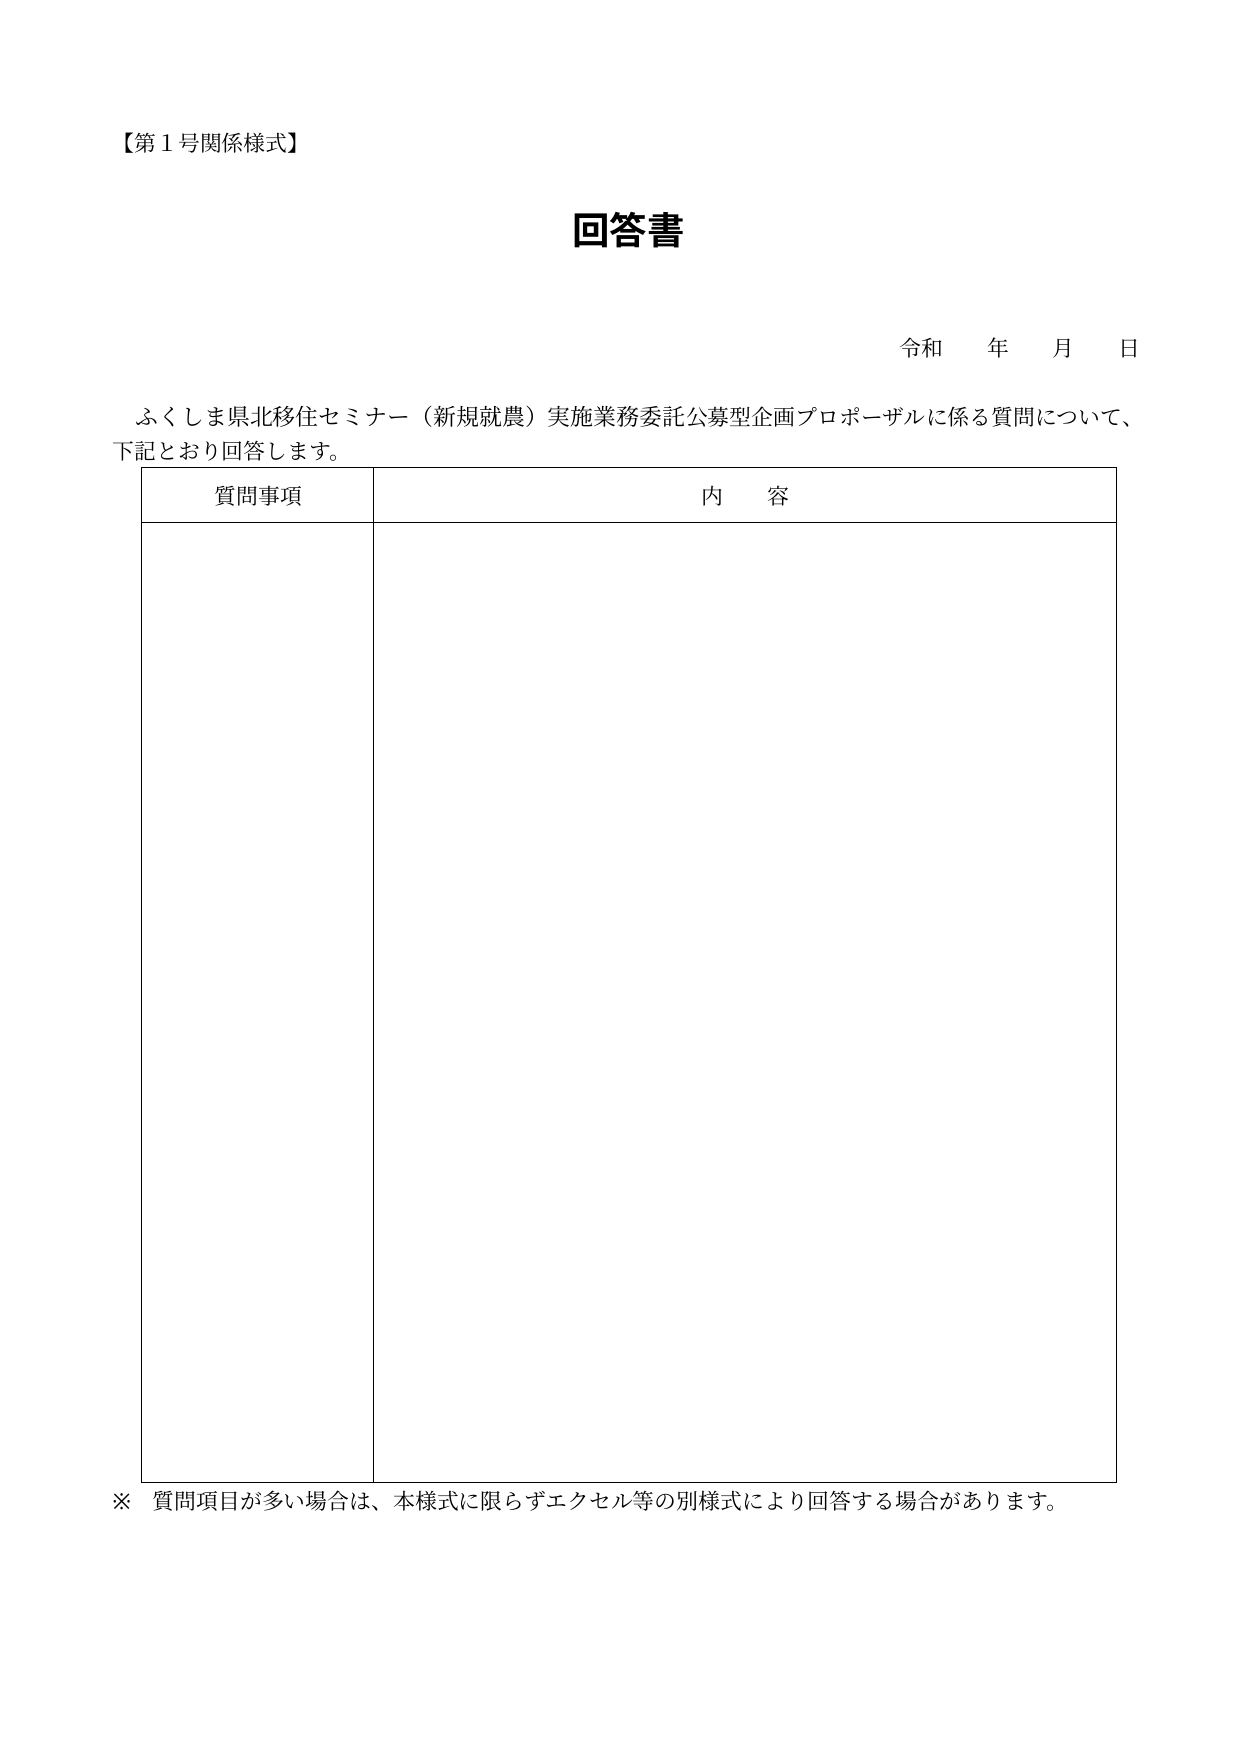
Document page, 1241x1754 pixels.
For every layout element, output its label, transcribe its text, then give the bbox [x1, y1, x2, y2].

text ふくしま県北移住セミナー（新規就農）実施業務委託公募型企画プロポーザルに係る質問について、下記とおり回答します。 [112, 399, 1144, 467]
table_header 内 容 [374, 468, 1116, 522]
text 回答書 [112, 194, 1144, 262]
text 令和 年 月 日 [899, 330, 1144, 364]
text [112, 1483, 1144, 1517]
table_header 質問事項 [142, 468, 373, 522]
text 【第１号関係様式】 [112, 125, 1144, 159]
table_cell [374, 523, 1116, 1482]
table_cell [142, 523, 373, 1482]
